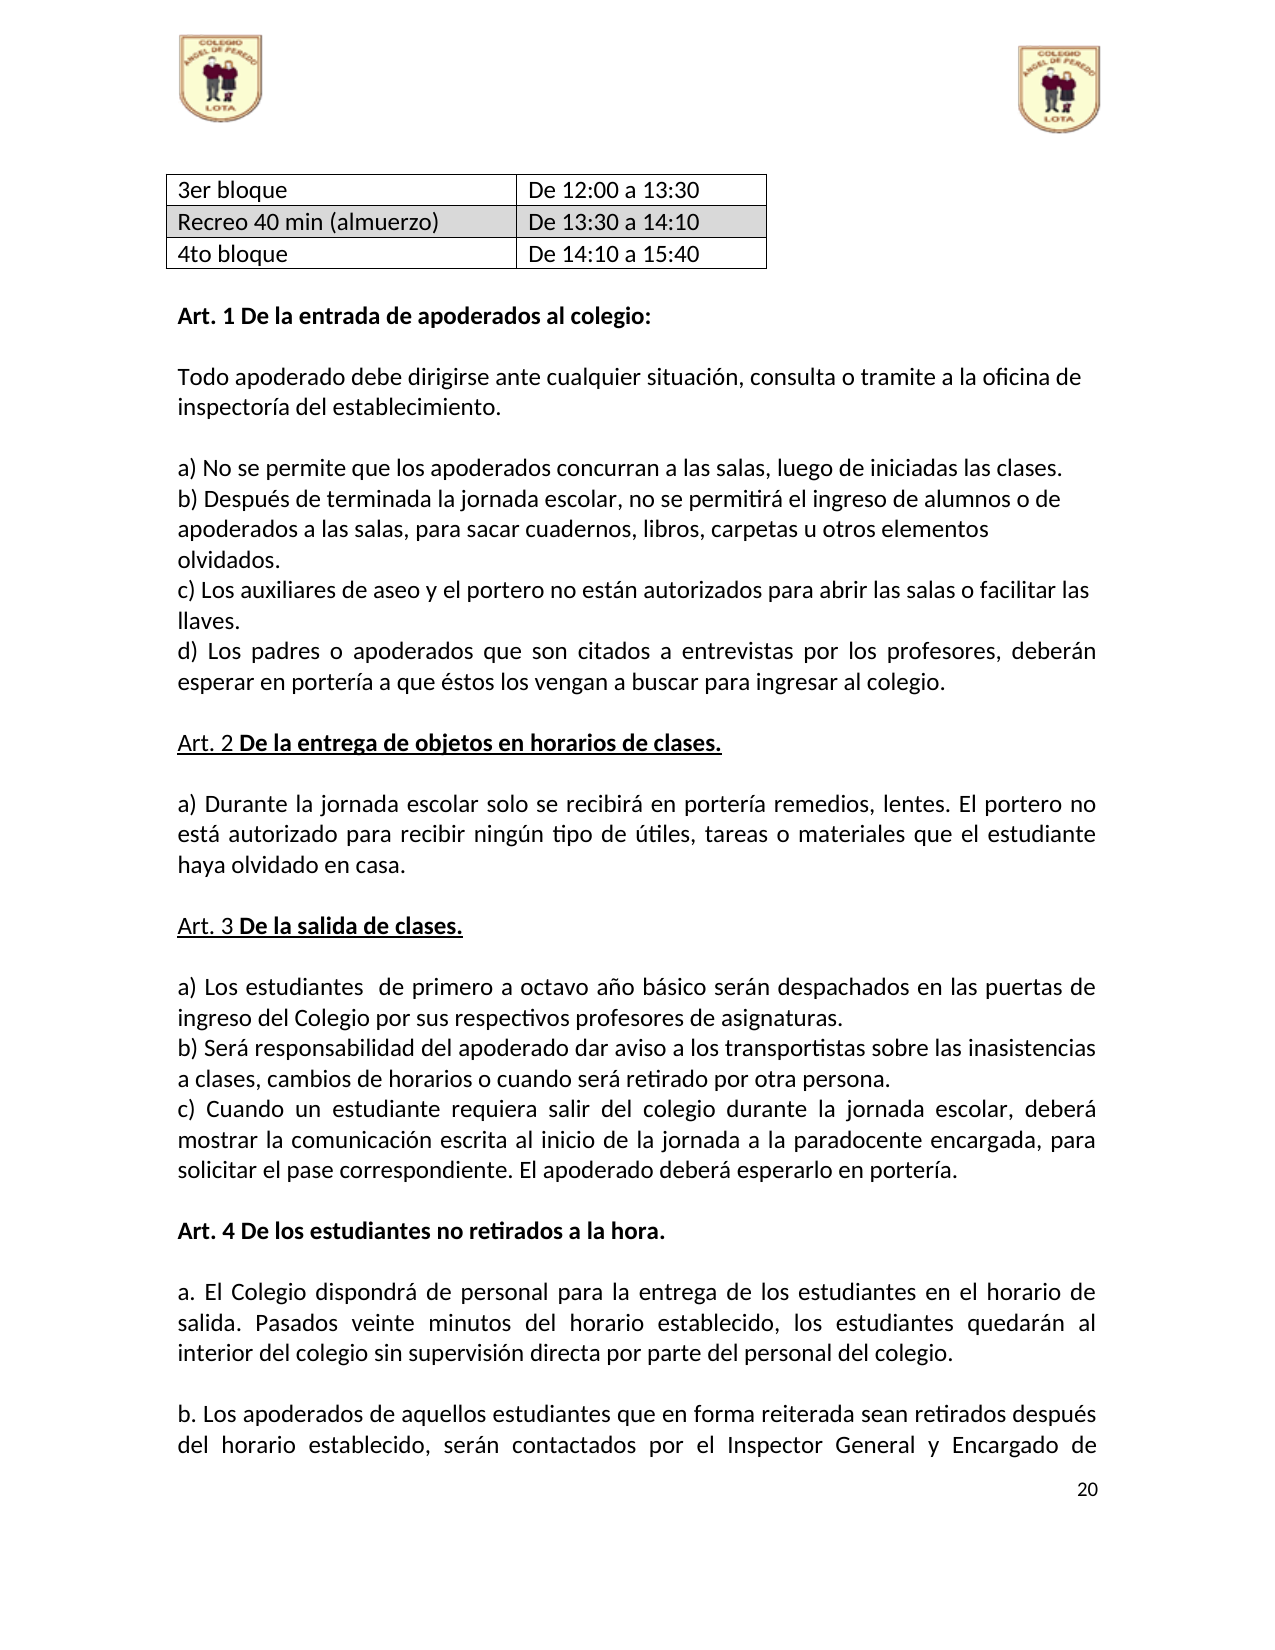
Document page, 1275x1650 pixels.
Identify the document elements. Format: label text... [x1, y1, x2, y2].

table_cell Recreo 40 min (almuerzo) [167, 206, 516, 237]
table_cell De 14:10 a 15:40 [517, 238, 766, 268]
text a) Durante la jornada escolar solo se recibirá en portería remedios, lentes. El portero no está autorizado para recibir ningún tipo de útiles, tareas o materiales que el estudiante haya olvidado en casa. [177, 788, 1098, 880]
text a) No se permite que los apoderados concurran a las salas, luego de iniciadas las clases. [177, 452, 1098, 483]
text Art. 3 De la salida de clases. [177, 910, 1098, 941]
text b) Será responsabilidad del apoderado dar aviso a los transportistas sobre las inasistencias a clases, cambios de horarios o cuando será retirado por otra persona. [177, 1032, 1098, 1093]
text a) Los estudiantes de primero a octavo año básico serán despachados en las puertas de ingreso del Colegio por sus respectivos profesores de asignaturas. [177, 971, 1098, 1032]
picture [178, 34, 264, 124]
table_cell De 13:30 a 14:10 [517, 206, 766, 237]
text c) Cuando un estudiante requiera salir del colegio durante la jornada escolar, deberá mostrar la comunicación escrita al inicio de la jornada a la paradocente encargada, para solicitar el pase correspondiente. El apoderado deberá esperarlo en portería. [177, 1093, 1098, 1185]
text c) Los auxiliares de aseo y el portero no están autorizados para abrir las salas o facilitar las llaves. [177, 574, 1098, 636]
table_cell 4to bloque [167, 238, 516, 268]
text d) Los padres o apoderados que son citados a entrevistas por los profesores, deberán esperar en portería a que éstos los vengan a buscar para ingresar al colegio. [177, 636, 1098, 697]
text Art. 2 De la entrega de objetos en horarios de clases. [177, 727, 1098, 758]
text Art. 4 De los estudiantes no retirados a la hora. [177, 1215, 1098, 1246]
text b) Después de terminada la jornada escolar, no se permitirá el ingreso de alumnos o de apoderados a las salas, para sacar cuadernos, libros, carpetas u otros elementos olvidados. [177, 483, 1098, 574]
picture [1017, 45, 1102, 135]
text Art. 1 De la entrada de apoderados al colegio: [177, 300, 1098, 330]
table_cell De 12:00 a 13:30 [517, 175, 766, 205]
text a. El Colegio dispondrá de personal para la entrega de los estudiantes en el horario de salida. Pasados veinte minutos del horario establecido, los estudiantes quedarán al interior del colegio sin supervisión directa por parte del personal del colegio. [177, 1276, 1098, 1368]
table_cell 3er bloque [167, 175, 516, 205]
text Todo apoderado debe dirigirse ante cualquier situación, consulta o tramite a la oficina de inspectoría del establecimiento. [177, 361, 1098, 422]
